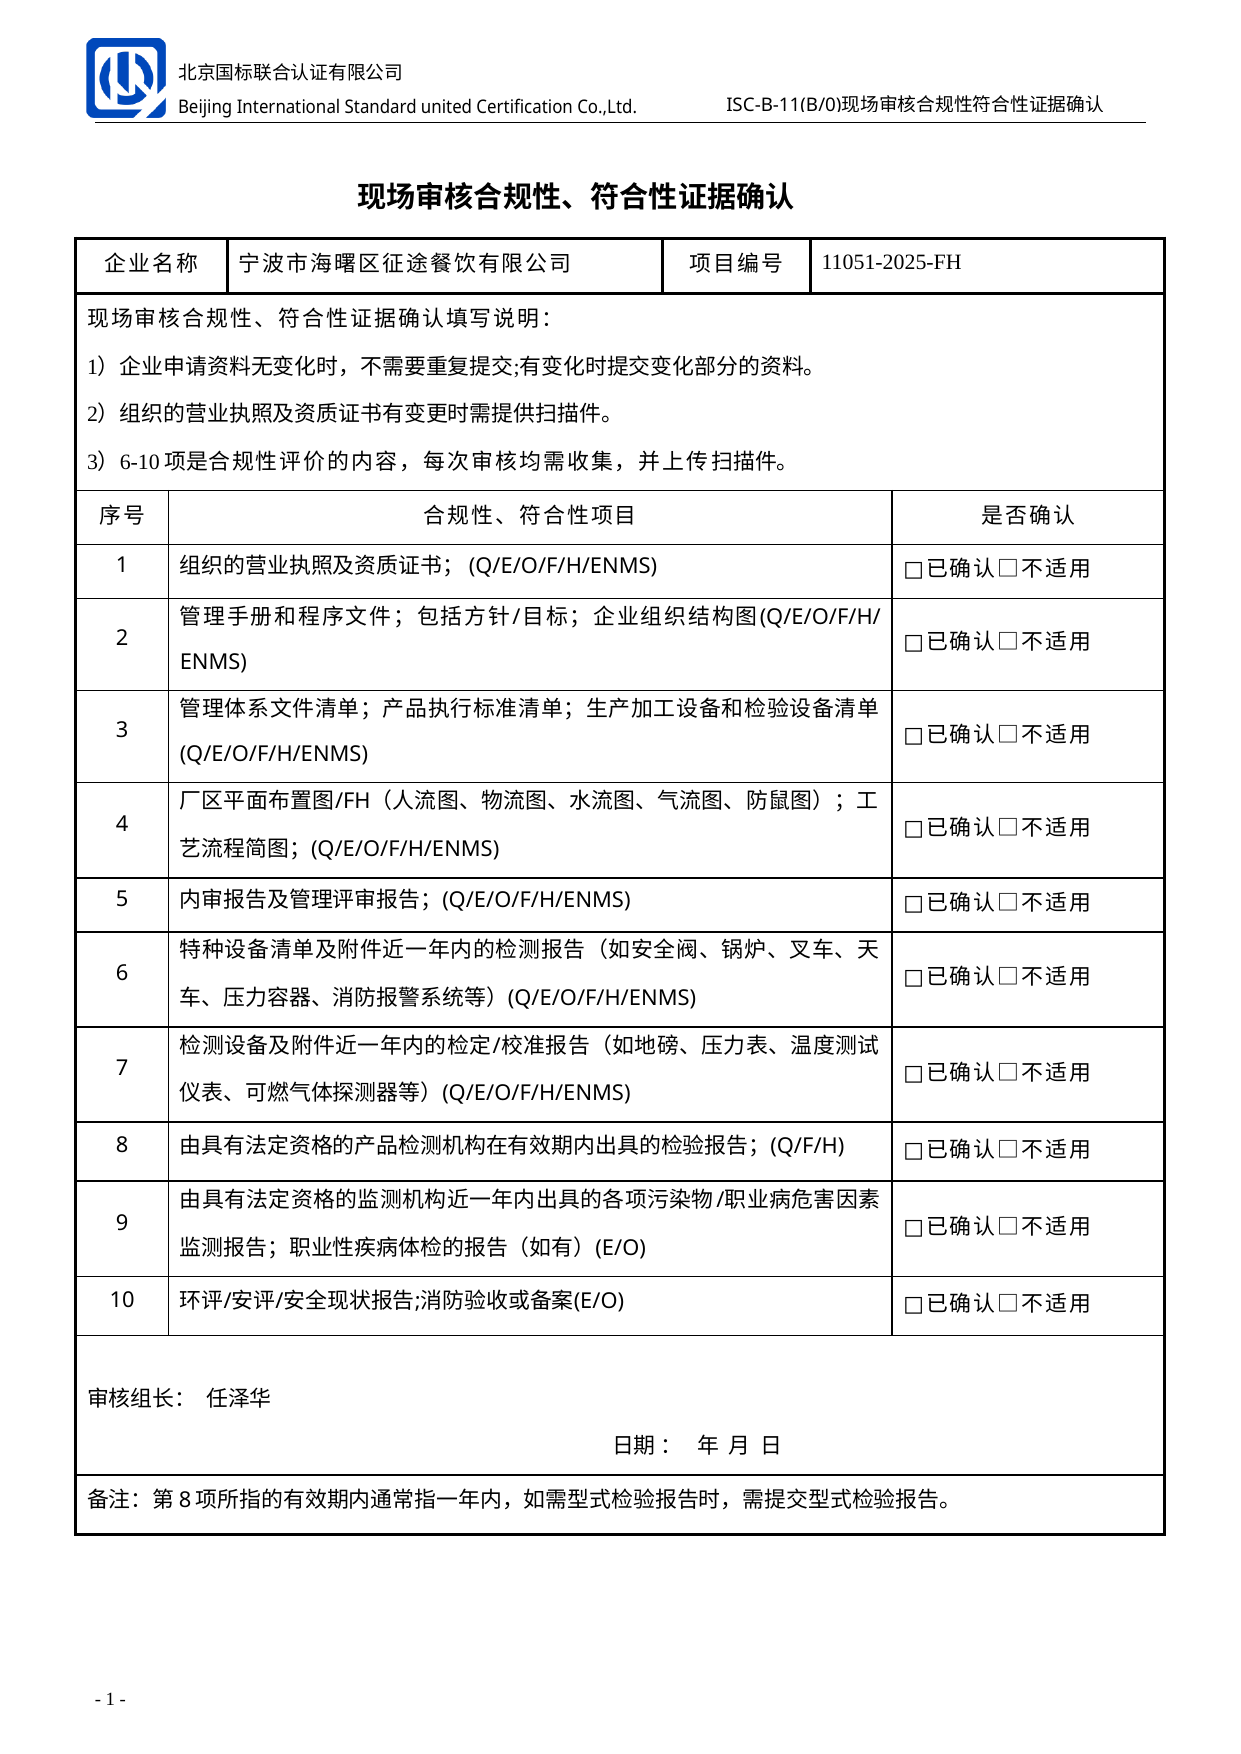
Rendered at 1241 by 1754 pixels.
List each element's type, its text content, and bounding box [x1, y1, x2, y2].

table_header 11051-2025-FH [812, 240, 1163, 292]
table_cell 管理体系文件清单；产品执行标准清单；生产加工设备和检验设备清单(Q/E/O/F/H/ENMS) [169, 691, 891, 782]
text 现场审核合规性、符合性证据确认 [94, 173, 1146, 216]
table_cell 9 [77, 1182, 168, 1276]
table_cell □已确认□不适用 [893, 783, 1163, 877]
table_cell 管理手册和程序文件；包括方针/目标；企业组织结构图(Q/E/O/F/H/ENMS) [169, 599, 891, 690]
table_cell 审核组长： 任泽华 日期 ： 年 月 日 [77, 1336, 1163, 1474]
table_cell 特种设备清单及附件近一年内的检测报告（如安全阀、锅炉、叉车、天车、压力容器、消防报警系统等）(Q/E/O/F/H/ENMS) [169, 933, 891, 1026]
table_cell □已确认□不适用 [893, 1182, 1163, 1276]
table_cell 检测设备及附件近一年内的检定/校准报告（如地磅、压力表、温度测试仪表、可燃气体探测器等）(Q/E/O/F/H/ENMS) [169, 1028, 891, 1121]
table_cell 由具有法定资格的产品检测机构在有效期内出具的检验报告；(Q/F/H) [169, 1123, 891, 1180]
table_cell □已确认□不适用 [893, 879, 1163, 931]
table_cell 4 [77, 783, 168, 877]
table_cell 备注：第8项所指的有效期内通常指一年内，如需型式检验报告时，需提交型式检验报告。 [77, 1476, 1163, 1533]
table_cell □已确认□不适用 [893, 1123, 1163, 1180]
table_cell □已确认□不适用 [893, 933, 1163, 1026]
table_cell 序号 [77, 491, 168, 543]
table_cell □已确认□不适用 [893, 1028, 1163, 1121]
table_cell 2 [77, 599, 168, 690]
table_cell □已确认□不适用 [893, 691, 1163, 782]
table_cell 1 [77, 545, 168, 597]
table_cell 组织的营业执照及资质证书； (Q/E/O/F/H/ENMS) [169, 545, 891, 597]
table_cell 7 [77, 1028, 168, 1121]
table_header 宁波市海曙区征途餐饮有限公司 [229, 240, 661, 292]
table_cell 5 [77, 879, 168, 931]
table_cell 10 [77, 1277, 168, 1334]
table_cell 内审报告及管理评审报告；(Q/E/O/F/H/ENMS) [169, 879, 891, 931]
table_cell 是否确认 [893, 491, 1163, 543]
table_cell 环评/安评/安全现状报告;消防验收或备案(E/O) [169, 1277, 891, 1334]
table_cell □已确认□不适用 [893, 545, 1163, 597]
table_cell □已确认□不适用 [893, 1277, 1163, 1334]
table_cell 由具有法定资格的监测机构近一年内出具的各项污染物/职业病危害因素监测报告；职业性疾病体检的报告（如有）(E/O) [169, 1182, 891, 1276]
table_header 项目编号 [664, 240, 809, 292]
table_cell 厂区平面布置图/FH（人流图、物流图、水流图、气流图、防鼠图）；工艺流程简图；(Q/E/O/F/H/ENMS) [169, 783, 891, 877]
table_cell 8 [77, 1123, 168, 1180]
table_cell 6 [77, 933, 168, 1026]
table_cell 3 [77, 691, 168, 782]
picture [86, 38, 166, 118]
table_cell 合规性、符合性项目 [169, 491, 891, 543]
table_header 企业名称 [77, 240, 226, 292]
table_cell 现场审核合规性、符合性证据确认填写说明： 1）企业申请资料无变化时，不需要重复提交;有变化时提交变化部分的资料。 2）组织的营业执照及资质证书有变更时需提供扫描件。 3）6-10项是合规性评价的内容，每次审核均需收集，并上传扫描件。 [77, 295, 1163, 490]
table_cell □已确认□不适用 [893, 599, 1163, 690]
